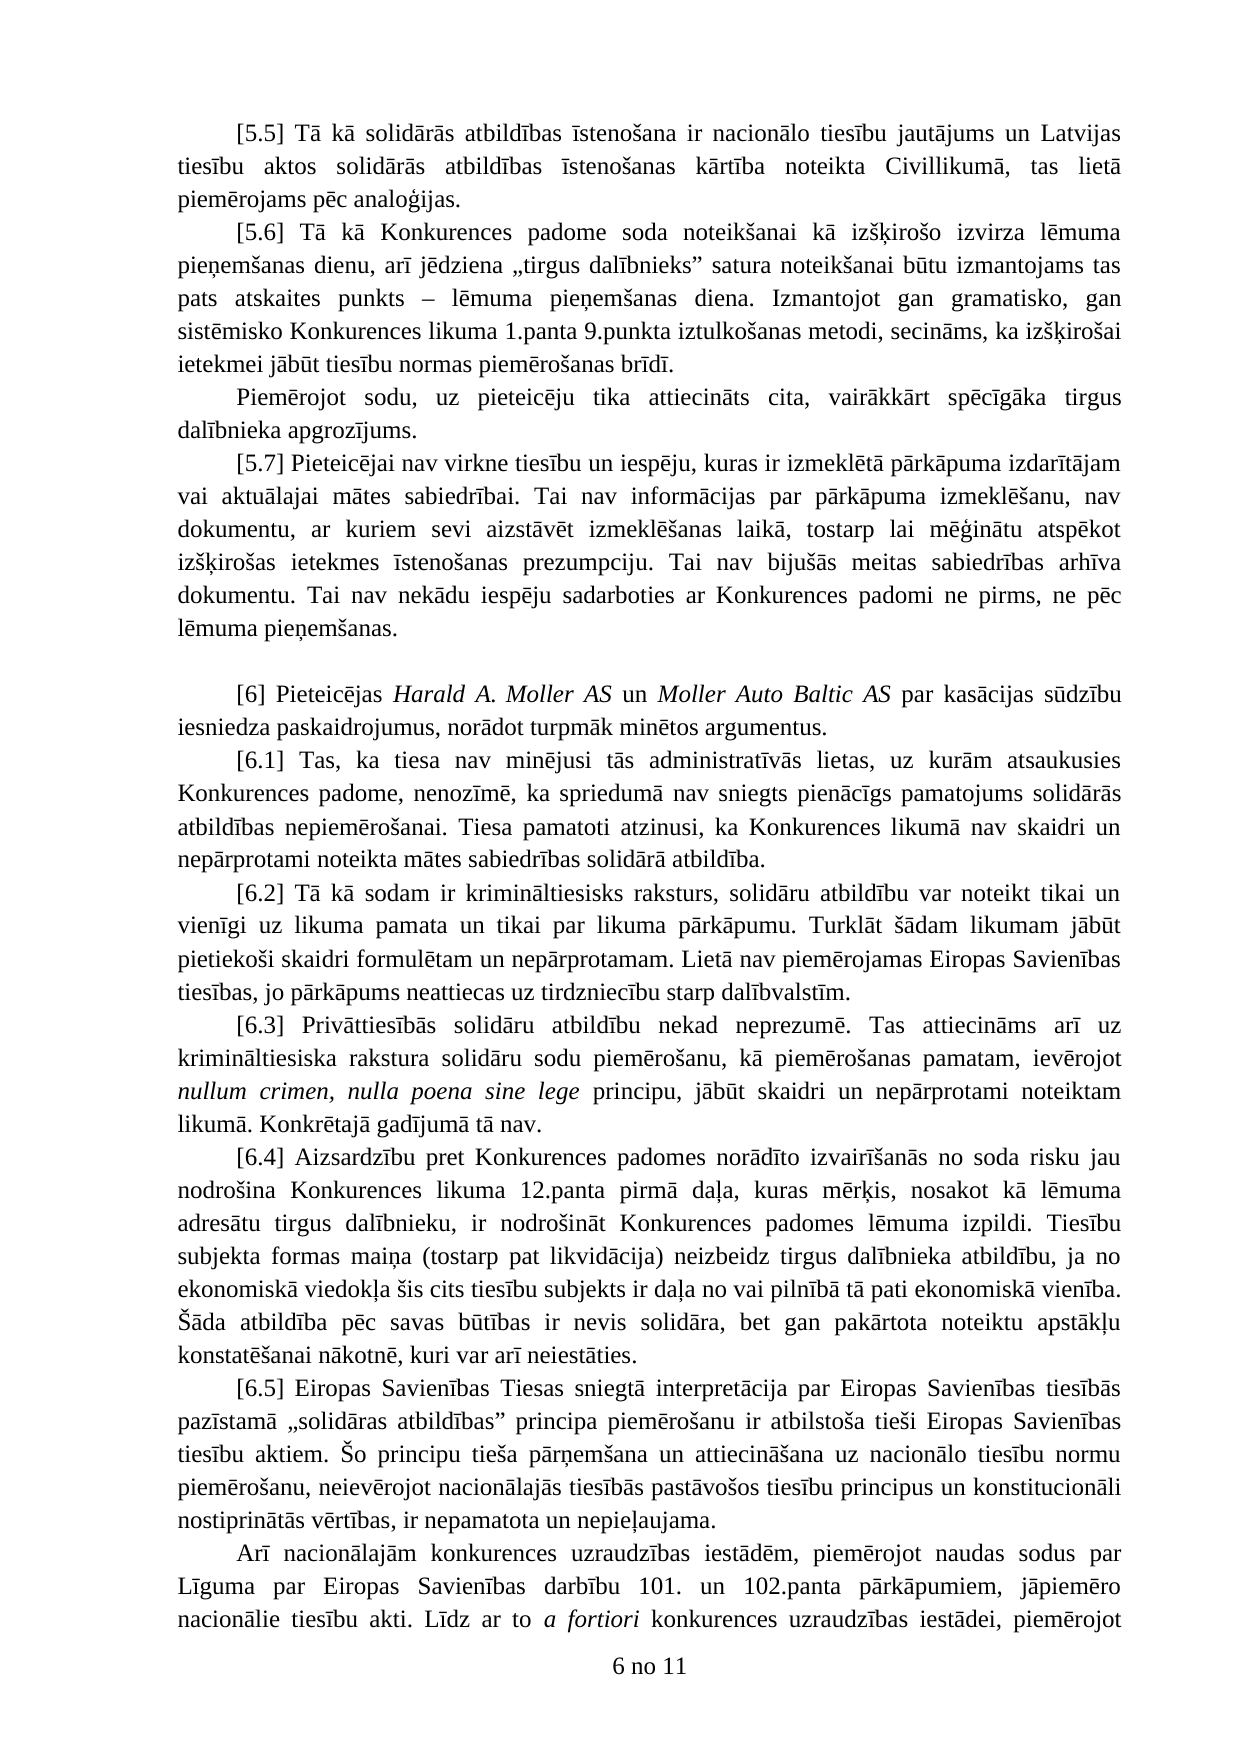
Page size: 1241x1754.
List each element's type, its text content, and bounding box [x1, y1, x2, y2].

text [6.3] Privāttiesībās solidāru atbildību nekad neprezumē. Tas attiecināms arī uz krimināltiesiska rakstura solidāru sodu piemērošanu, kā piemērošanas pamatam, ievērojot nullum crimen, nulla poena sine lege principu, jābūt skaidri un nepārprotami noteiktam likumā. Konkrētajā gadījumā tā nav. [177, 1010, 1122, 1137]
text [5.6] Tā kā Konkurences padome soda noteikšanai kā izšķirošo izvirza lēmuma pieņemšanas dienu, arī jēdziena „tirgus dalībnieks” satura noteikšanai būtu izmantojams tas pats atskaites punkts – lēmuma pieņemšanas diena. Izmantojot gan gramatisko, gan sistēmisko Konkurences likuma 1.panta 9.punkta iztulkošanas metodi, secināms, ka izšķirošai ietekmei jābūt tiesību normas piemērošanas brīdī. [177, 217, 1122, 378]
text [6.1] Tas, ka tiesa nav minējusi tās administratīvās lietas, uz kurām atsaukusies Konkurences padome, nenozīmē, ka spriedumā nav sniegts pienācīgs pamatojums solidārās atbildības nepiemērošanai. Tiesa pamatoti atzinusi, ka Konkurences likumā nav skaidri un nepārprotami noteikta mātes sabiedrības solidārā atbildība. [177, 746, 1122, 873]
text Piemērojot sodu, uz pieteicēju tika attiecināts cita, vairākkārt spēcīgāka tirgus dalībnieka apgrozījums. [177, 382, 1122, 444]
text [177, 1538, 1122, 1633]
text [6.5] Eiropas Savienības Tiesas sniegtā interpretācija par Eiropas Savienības tiesībās pazīstamā „solidāras atbildības” principa piemērošanu ir atbilstoša tieši Eiropas Savienības tiesību aktiem. Šo principu tieša pārņemšana un attiecināšana uz nacionālo tiesību normu piemērošanu, neievērojot nacionālajās tiesībās pastāvošos tiesību principus un konstitucionāli nostiprinātās vērtības, ir nepamatota un nepieļaujama. [177, 1373, 1122, 1534]
text [5.7] Pieteicējai nav virkne tiesību un iespēju, kuras ir izmeklētā pārkāpuma izdarītājam vai aktuālajai mātes sabiedrībai. Tai nav informācijas par pārkāpuma izmeklēšanu, nav dokumentu, ar kuriem sevi aizstāvēt izmeklēšanas laikā, tostarp lai mēģinātu atspēkot izšķirošas ietekmes īstenošanas prezumpciju. Tai nav bijušās meitas sabiedrības arhīva dokumentu. Tai nav nekādu iespēju sadarboties ar Konkurences padomi ne pirms, ne pēc lēmuma pieņemšanas. [177, 448, 1122, 642]
text [6] Pieteicējas Harald A. Moller AS un Moller Auto Baltic AS par kasācijas sūdzību iesniedza paskaidrojumus, norādot turpmāk minētos argumentus. [177, 679, 1122, 741]
text [5.5] Tā kā solidārās atbildības īstenošana ir nacionālo tiesību jautājums un Latvijas tiesību aktos solidārās atbildības īstenošanas kārtība noteikta Civillikumā, tas lietā piemērojams pēc analoģijas. [177, 118, 1122, 213]
text [6.2] Tā kā sodam ir krimināltiesisks raksturs, solidāru atbildību var noteikt tikai un vienīgi uz likuma pamata un tikai par likuma pārkāpumu. Turklāt šādam likumam jābūt pietiekoši skaidri formulētam un nepārprotamam. Lietā nav piemērojamas Eiropas Savienības tiesības, jo pārkāpums neattiecas uz tirdzniecību starp dalībvalstīm. [177, 878, 1122, 1005]
text [6.4] Aizsardzību pret Konkurences padomes norādīto izvairīšanās no soda risku jau nodrošina Konkurences likuma 12.panta pirmā daļa, kuras mērķis, nosakot kā lēmuma adresātu tirgus dalībnieku, ir nodrošināt Konkurences padomes lēmuma izpildi. Tiesību subjekta formas maiņa (tostarp pat likvidācija) neizbeidz tirgus dalībnieka atbildību, ja no ekonomiskā viedokļa šis cits tiesību subjekts ir daļa no vai pilnībā tā pati ekonomiskā vienība. Šāda atbildība pēc savas būtības ir nevis solidāra, bet gan pakārtota noteiktu apstākļu konstatēšanai nākotnē, kuri var arī neiestāties. [177, 1142, 1122, 1369]
